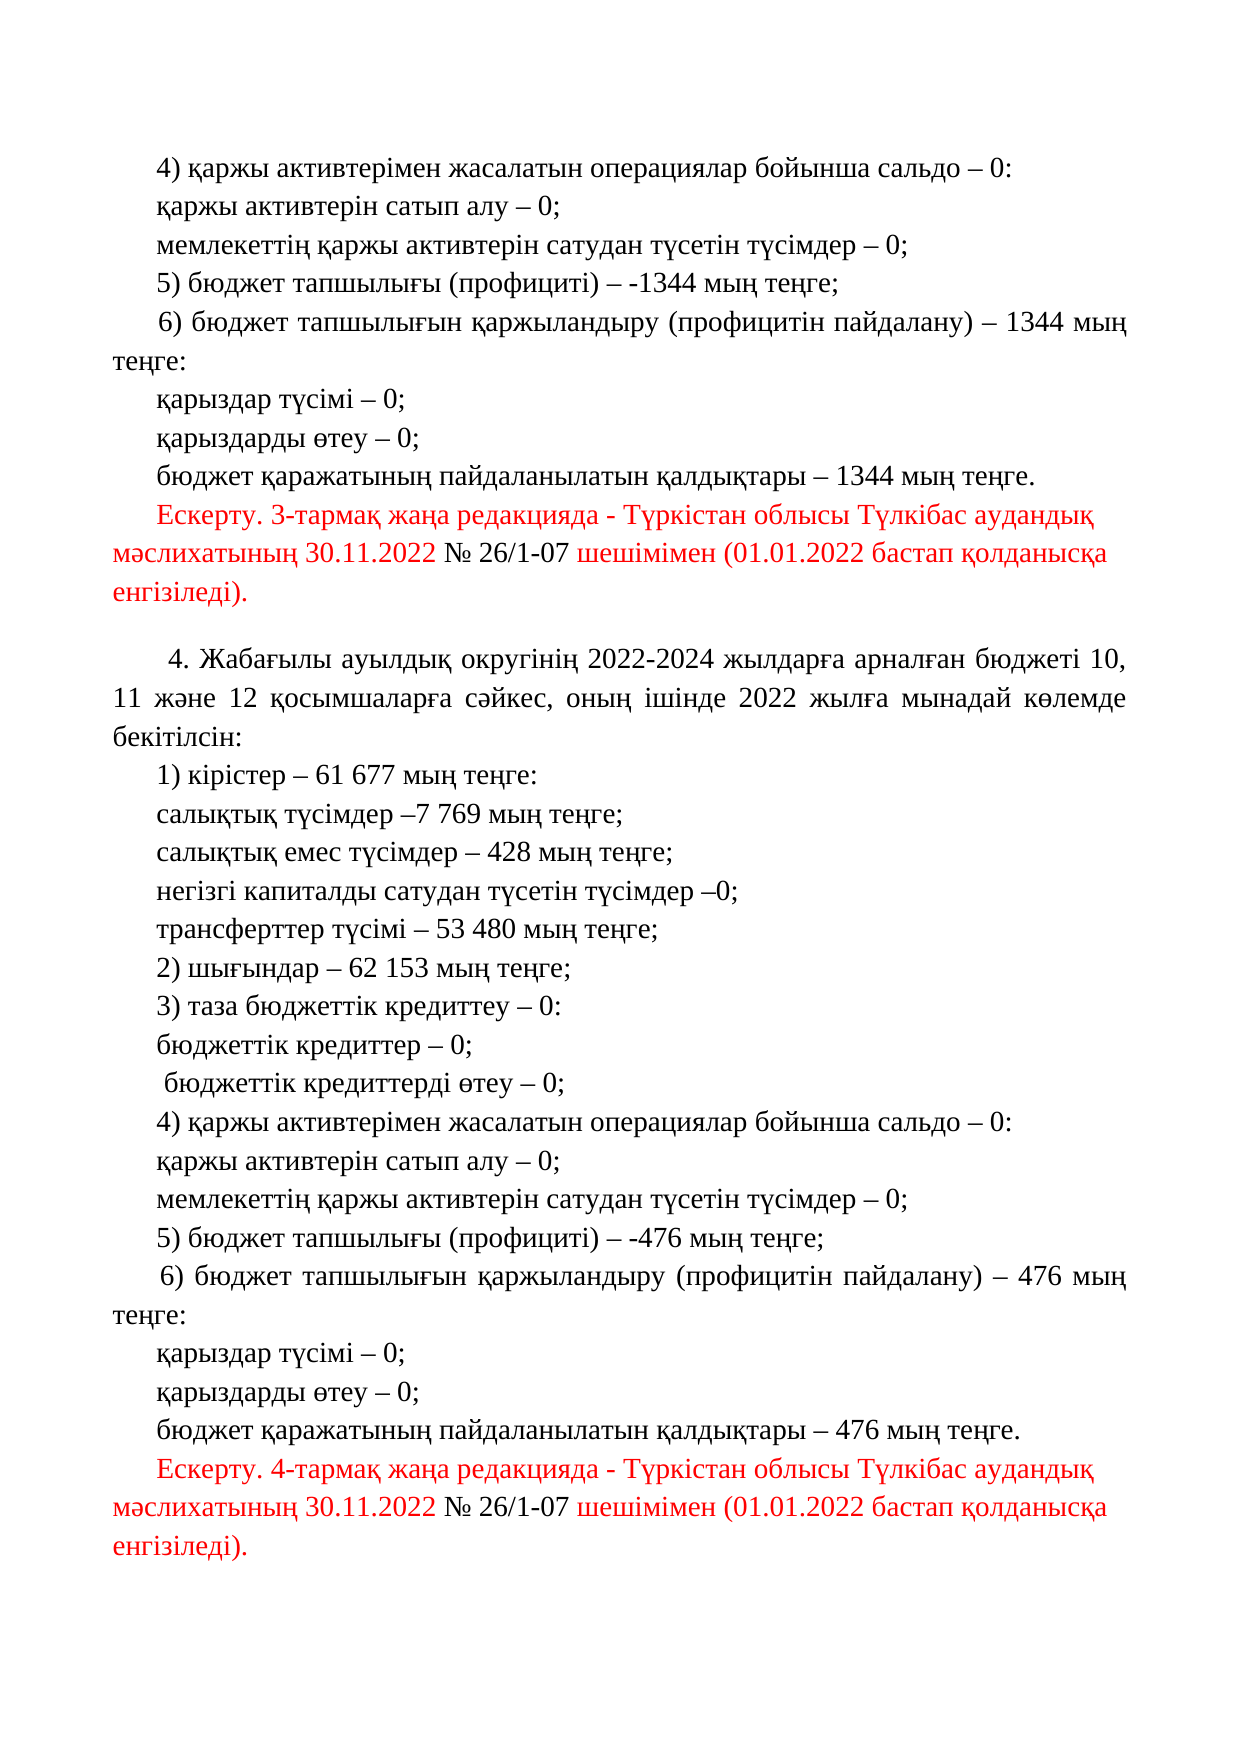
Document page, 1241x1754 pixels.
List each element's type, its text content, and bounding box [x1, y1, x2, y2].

text 6) бюджет тапшылығын қаржыландыру (профицитін пайдалану) – 1344 мың теңге: [112, 304, 1128, 376]
text бюджет қаражатының пайдаланылатын қалдықтары – 1344 мың теңге. [112, 458, 1128, 492]
text Ескерту. 3-тармақ жаңа редакцияда - Түркістан облысы Түлкібас аудандық мәслихатының 30.11.2022 № 26/1-07 шешімімен (01.01.2022 бастап қолданысқа енгізіледі). [112, 497, 1128, 638]
text 2) шығындар – 62 153 мың теңге; [112, 950, 1128, 983]
text 5) бюджет тапшылығы (профициті) – -476 мың теңге; [112, 1220, 1128, 1253]
text 4. Жабағылы ауылдық округінің 2022-2024 жылдарға арналған бюджеті 10, 11 және 12 қосымшаларға сәйкес, оның ішінде 2022 жылға мынадай көлемде бекiтiлсiн: [112, 642, 1128, 752]
text 4) қаржы активтерімен жасалатын операциялар бойынша сальдо – 0: [112, 1104, 1128, 1138]
text бюджеттік кредиттер – 0; [112, 1027, 1128, 1061]
text қарыздар түсімі – 0; [112, 1335, 1128, 1369]
text мемлекеттің қаржы активтерін сатудан түсетін түсімдер – 0; [112, 1181, 1128, 1215]
text салықтық емес түсiмдер – 428 мың теңге; [112, 834, 1128, 868]
text қарыздар түсімі – 0; [112, 381, 1128, 415]
text 1) кiрiстер – 61 677 мың теңге: [112, 757, 1128, 791]
text қарыздарды өтеу – 0; [112, 420, 1128, 453]
text бюджеттік кредиттерді өтеу – 0; [112, 1066, 1128, 1099]
text негiзгi капиталды сатудан түсетiн түсiмдер –0; [112, 873, 1128, 906]
text қаржы активтерін сатып алу – 0; [112, 188, 1128, 222]
text қарыздарды өтеу – 0; [112, 1374, 1128, 1407]
text 5) бюджет тапшылығы (профициті) – -1344 мың теңге; [112, 266, 1128, 299]
text салықтық түсiмдер –7 769 мың теңге; [112, 796, 1128, 829]
text мемлекеттің қаржы активтерін сатудан түсетін түсімдер – 0; [112, 227, 1128, 261]
text бюджет қаражатының пайдаланылатын қалдықтары – 476 мың теңге. [112, 1412, 1128, 1446]
text 4) қаржы активтерімен жасалатын операциялар бойынша сальдо – 0: [112, 150, 1128, 183]
text қаржы активтерін сатып алу – 0; [112, 1143, 1128, 1176]
text 3) таза бюджеттiк кредиттеу – 0: [112, 988, 1128, 1022]
text трансферттер түсiмi – 53 480 мың теңге; [112, 911, 1128, 945]
text 6) бюджет тапшылығын қаржыландыру (профицитін пайдалану) – 476 мың теңге: [112, 1258, 1128, 1330]
